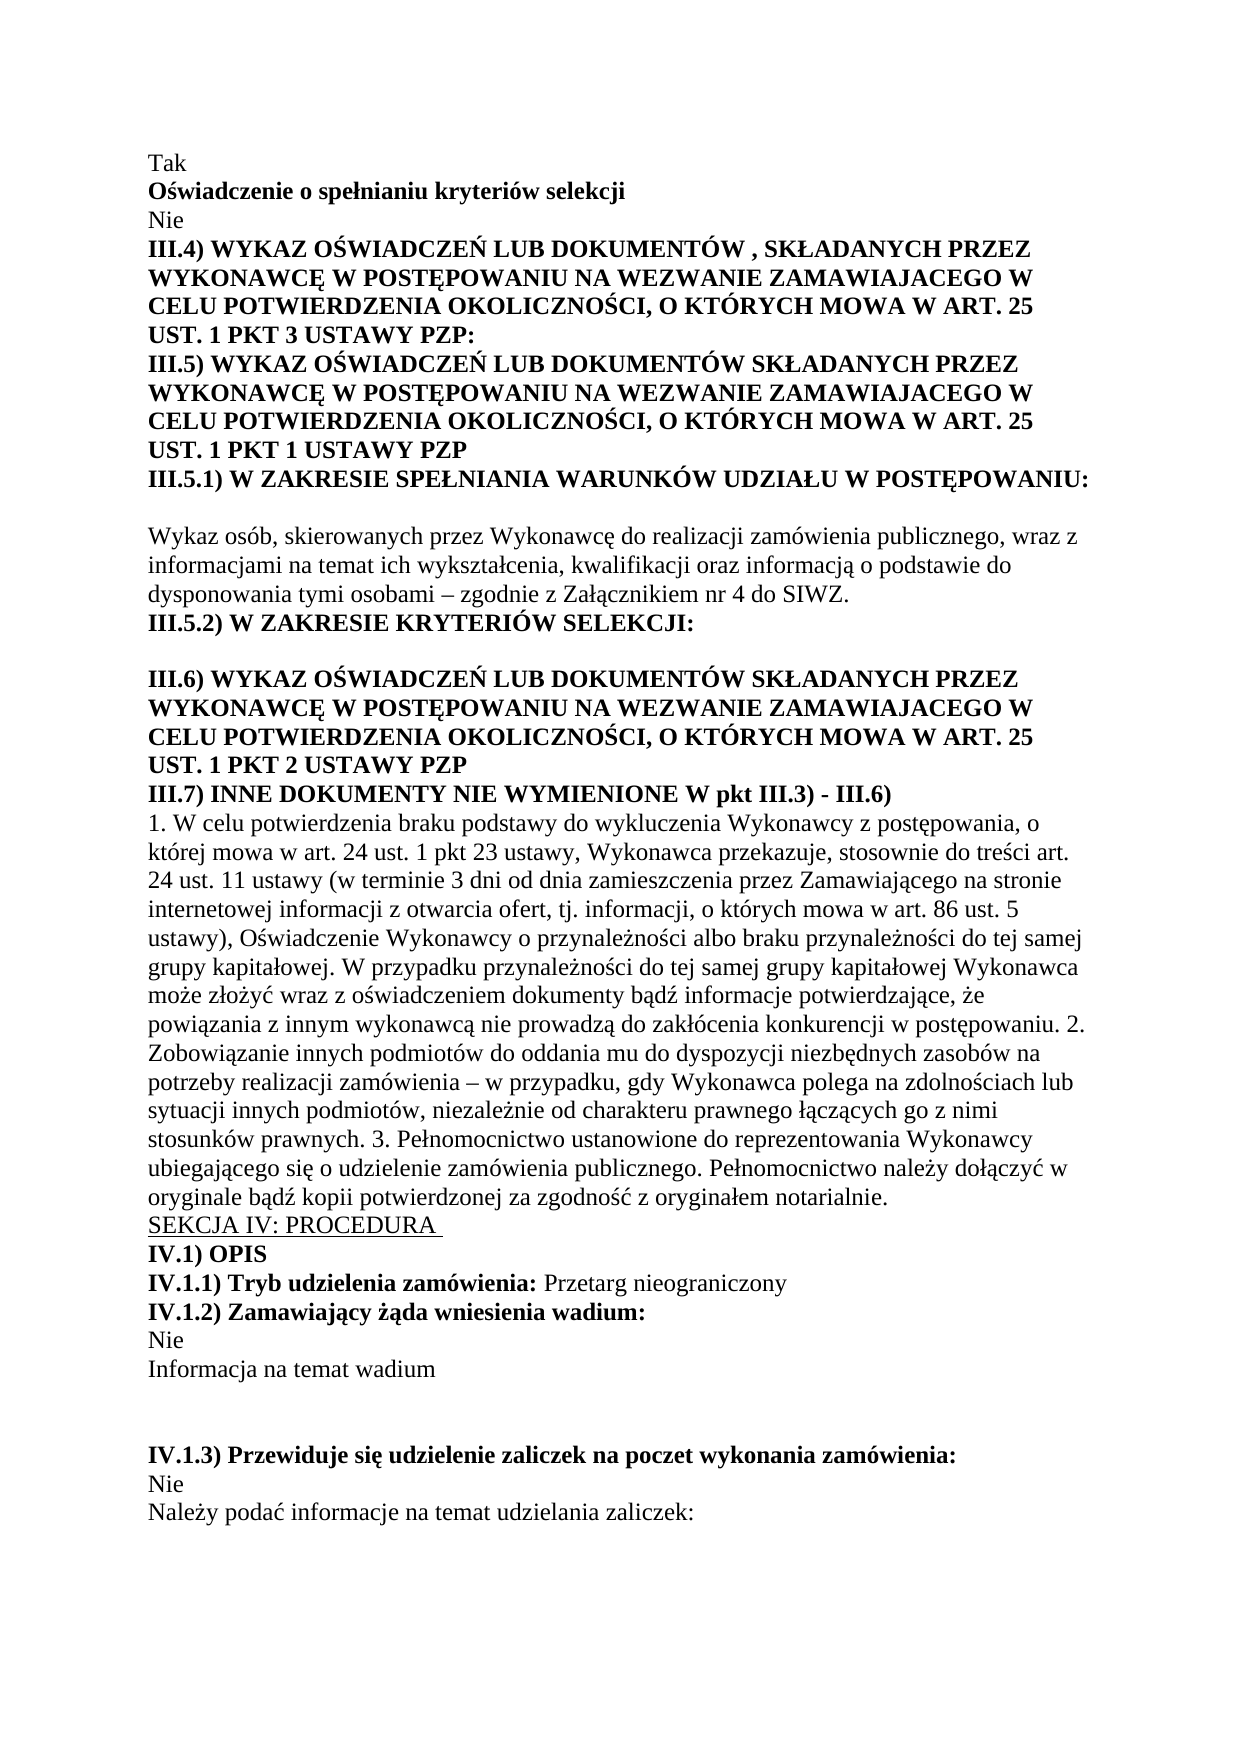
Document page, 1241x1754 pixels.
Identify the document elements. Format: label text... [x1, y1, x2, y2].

text IV.1.3) Przewiduje się udzielenie zaliczek na poczet wykonania zamówienia: [148, 1411, 1093, 1469]
text Nie Informacja na temat wadium [148, 1326, 1093, 1411]
text SEKCJA IV: PROCEDURA [148, 1211, 1093, 1239]
text 1. W celu potwierdzenia braku podstawy do wykluczenia Wykonawcy z postępowania, o której mowa w art. 24 ust. 1 pkt 23 ustawy, Wykonawca przekazuje, stosownie do treści art. 24 ust. 11 ustawy (w terminie 3 dni od dnia zamieszczenia przez Zamawiającego na stronie internetowej informacji z otwarcia ofert, tj. informacji, o których mowa w art. 86 ust. 5 ustawy), Oświadczenie Wykonawcy o przynależności albo braku przynależności do tej samej grupy kapitałowej. W przypadku przynależności do tej samej grupy kapitałowej Wykonawca może złożyć wraz z oświadczeniem dokumenty bądź informacje potwierdzające, że powiązania z innym wykonawcą nie prowadzą do zakłócenia konkurencji w postępowaniu. 2. Zobowiązanie innych podmiotów do oddania mu do dyspozycji niezbędnych zasobów na potrzeby realizacji zamówienia – w przypadku, gdy Wykonawca polega na zdolnościach lub sytuacji innych podmiotów, niezależnie od charakteru prawnego łączących go z nimi stosunków prawnych. 3. Pełnomocnictwo ustanowione do reprezentowania Wykonawcy ubiegającego się o udzielenie zamówienia publicznego. Pełnomocnictwo należy dołączyć w oryginale bądź kopii potwierdzonej za zgodność z oryginałem notarialnie. [148, 808, 1093, 1211]
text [148, 148, 1093, 234]
text Nie Należy podać informacje na temat udzielania zaliczek: [148, 1469, 1093, 1554]
text III.6) WYKAZ OŚWIADCZEŃ LUB DOKUMENTÓW SKŁADANYCH PRZEZ WYKONAWCĘ W POSTĘPOWANIU NA WEZWANIE ZAMAWIAJACEGO W CELU POTWIERDZENIA OKOLICZNOŚCI, O KTÓRYCH MOWA W ART. 25 UST. 1 PKT 2 USTAWY PZP [148, 664, 1093, 779]
text III.4) WYKAZ OŚWIADCZEŃ LUB DOKUMENTÓW , SKŁADANYCH PRZEZ WYKONAWCĘ W POSTĘPOWANIU NA WEZWANIE ZAMAWIAJACEGO W CELU POTWIERDZENIA OKOLICZNOŚCI, O KTÓRYCH MOWA W ART. 25 UST. 1 PKT 3 USTAWY PZP: [148, 234, 1093, 349]
text III.5.1) W ZAKRESIE SPEŁNIANIA WARUNKÓW UDZIAŁU W POSTĘPOWANIU: Wykaz osób, skierowanych przez Wykonawcę do realizacji zamówienia publicznego, wraz z informacjami na temat ich wykształcenia, kwalifikacji oraz informacją o podstawie do dysponowania tymi osobami – zgodnie z Załącznikiem nr 4 do SIWZ. III.5.2) W ZAKRESIE KRYTERIÓW SELEKCJI: [148, 464, 1093, 664]
text III.5) WYKAZ OŚWIADCZEŃ LUB DOKUMENTÓW SKŁADANYCH PRZEZ WYKONAWCĘ W POSTĘPOWANIU NA WEZWANIE ZAMAWIAJACEGO W CELU POTWIERDZENIA OKOLICZNOŚCI, O KTÓRYCH MOWA W ART. 25 UST. 1 PKT 1 USTAWY PZP [148, 349, 1093, 464]
text III.7) INNE DOKUMENTY NIE WYMIENIONE W pkt III.3) - III.6) [148, 779, 1093, 808]
text IV.1) OPIS IV.1.1) Tryb udzielenia zamówienia: Przetarg nieograniczony IV.1.2) Zamawiający żąda wniesienia wadium: [148, 1239, 1093, 1326]
